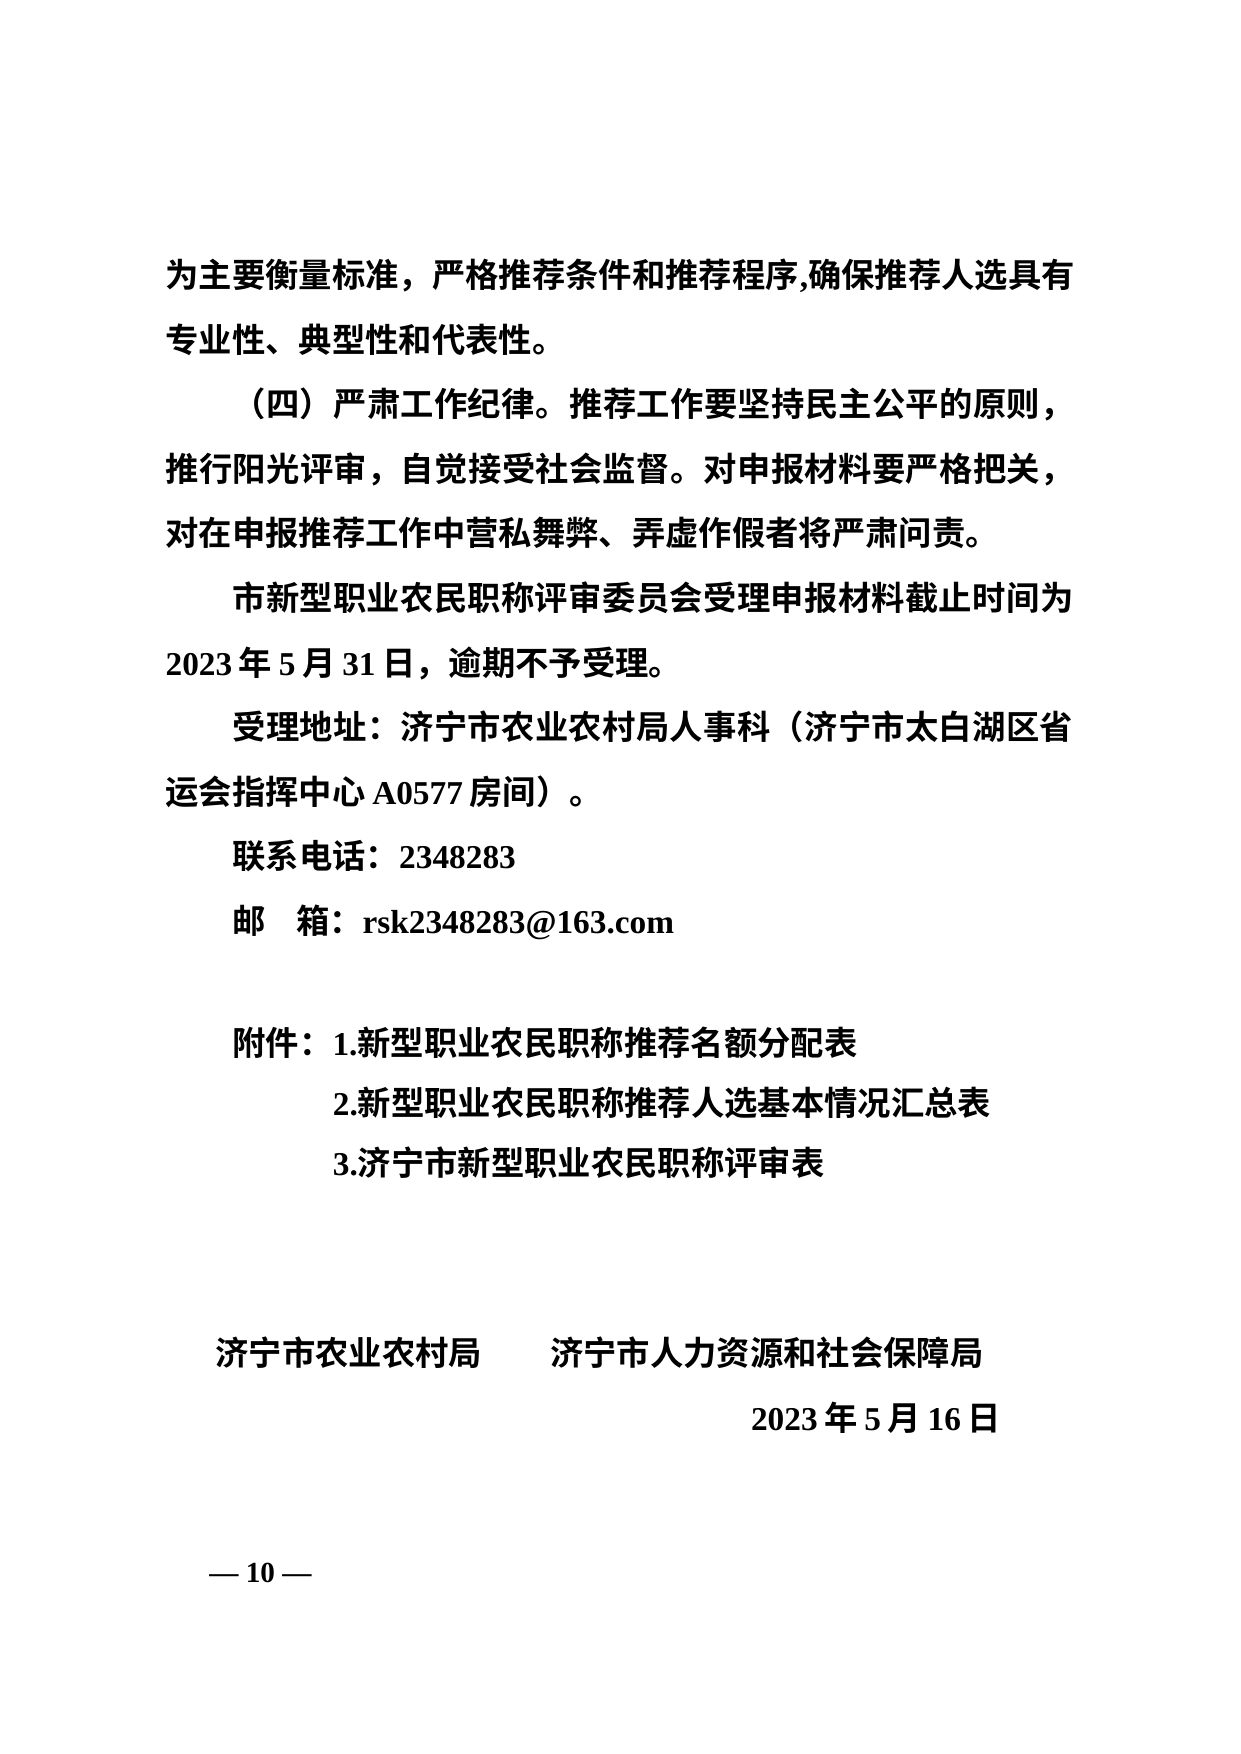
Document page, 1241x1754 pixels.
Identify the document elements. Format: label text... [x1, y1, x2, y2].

text 2.新型职业农民职称推荐人选基本情况汇总表 [165, 1067, 1075, 1127]
text 2023年5月16日 [165, 1383, 1075, 1448]
text （四）严肃工作纪律。推荐工作要坚持民主公平的原则，推行阳光评审，自觉接受社会监督。对申报材料要严格把关，对在申报推荐工作中营私舞弊、弄虚作假者将严肃问责。 [165, 365, 1075, 559]
text 市新型职业农民职称评审委员会受理申报材料截止时间为2023年5月31日，逾期不予受理。 [165, 559, 1075, 688]
text 3.济宁市新型职业农民职称评审表 [165, 1127, 1075, 1188]
text 受理地址：济宁市农业农村局人事科（济宁市太白湖区省运会指挥中心A0577房间）。 [165, 688, 1075, 817]
text 邮 箱：rsk2348283@163.com [165, 882, 1075, 946]
text 济宁市农业农村局 济宁市人力资源和社会保障局 [165, 1318, 1075, 1383]
text 附件：1.新型职业农民职称推荐名额分配表 [165, 1007, 1075, 1067]
text 联系电话：2348283 [165, 817, 1075, 882]
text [165, 236, 1075, 365]
